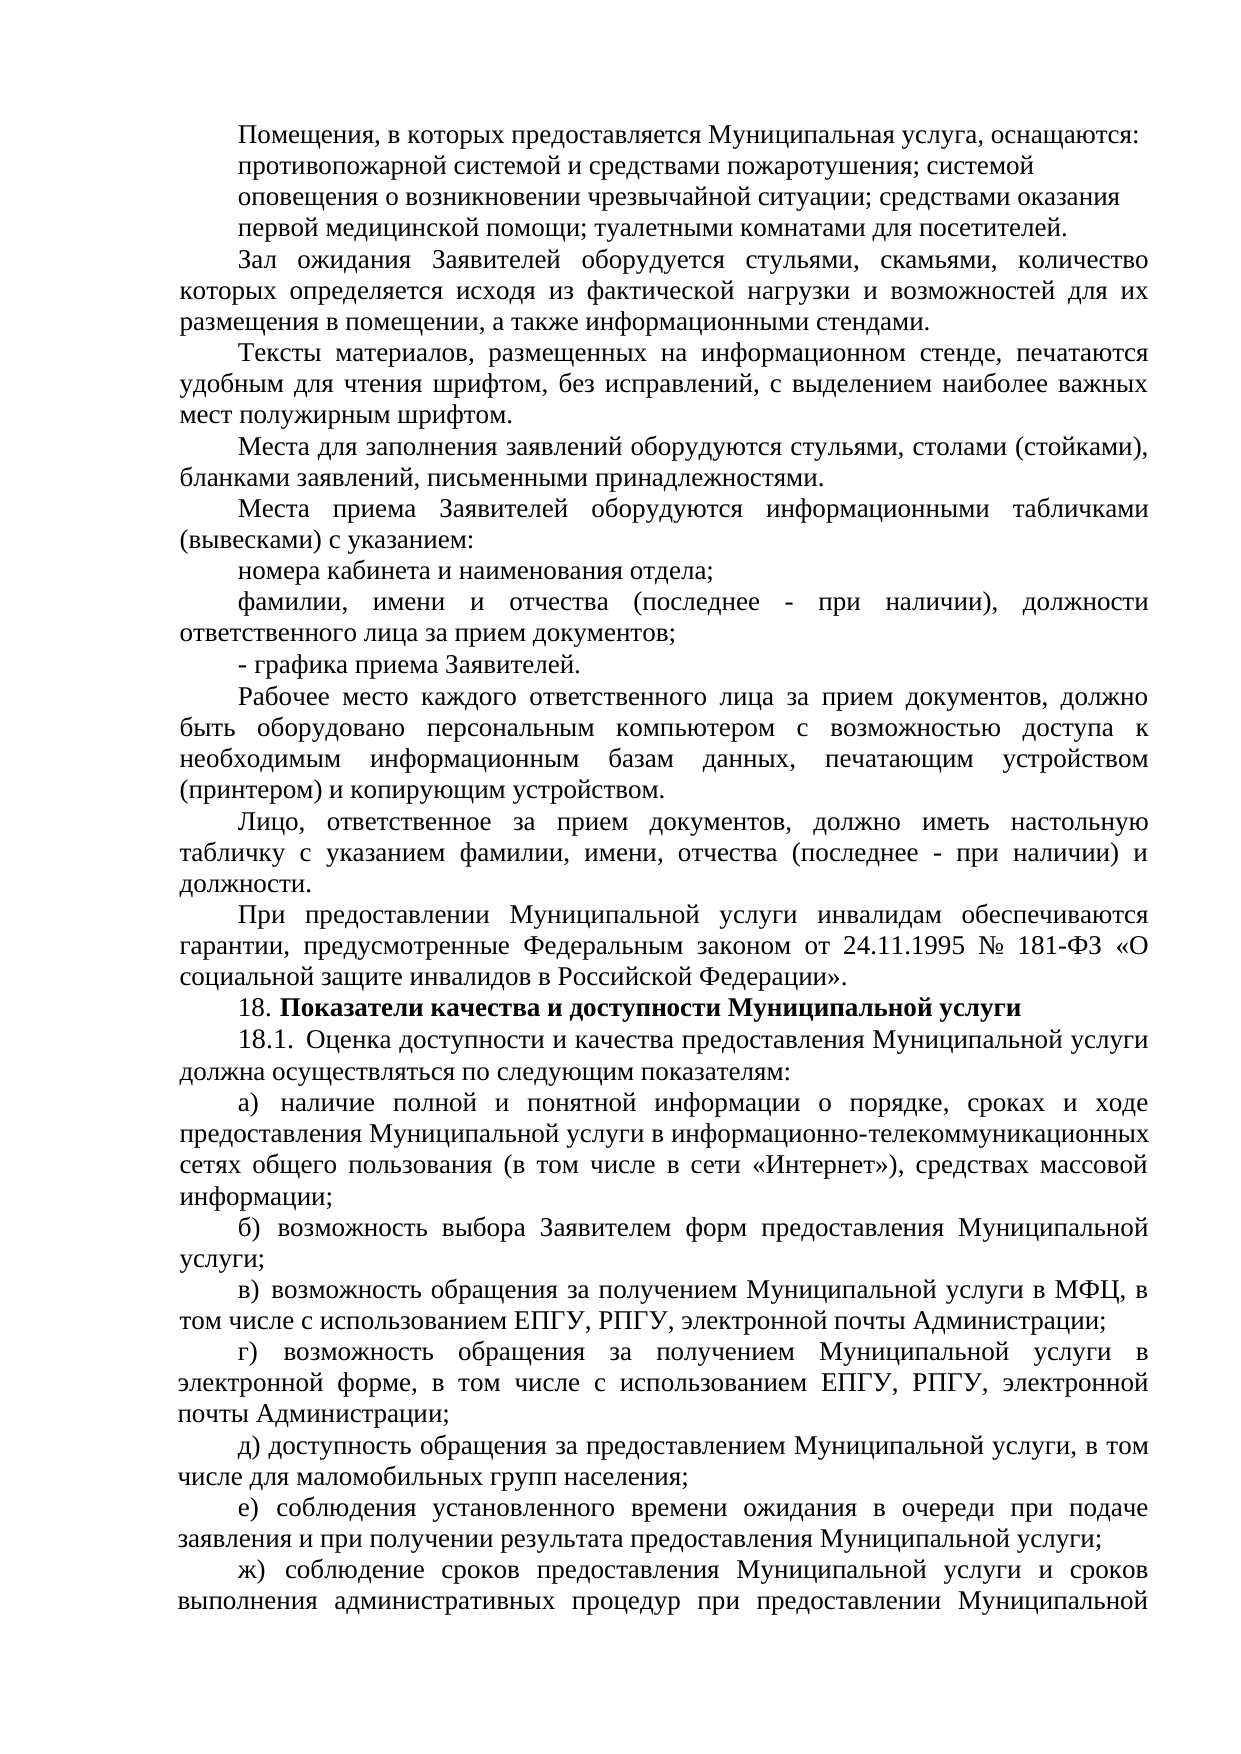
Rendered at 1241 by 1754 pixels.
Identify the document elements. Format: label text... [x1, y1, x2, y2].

text При предоставлении Муниципальной услуги инвалидам обеспечиваются гарантии, предусмотренные Федеральным законом от 24.11.1995 № 181-ФЗ «О социальной защите инвалидов в Российской Федерации». [179, 898, 1149, 991]
text г) возможность обращения за получением Муниципальной услуги в электронной форме, в том числе с использованием ЕПГУ, РПГУ, электронной почты Администрации; [177, 1335, 1149, 1429]
text а) наличие полной и понятной информации о порядке, сроках и ходе предоставления Муниципальной услуги в информационно-телекоммуникационных сетях общего пользования (в том числе в сети «Интернет»), средствах массовой информации; [179, 1086, 1149, 1211]
text Рабочее место каждого ответственного лица за прием документов, должно быть оборудовано персональным компьютером с возможностью доступа к необходимым информационным базам данных, печатающим устройством (принтером) и копирующим устройством. [179, 680, 1149, 804]
text Лицо, ответственное за прием документов, должно иметь настольную табличку с указанием фамилии, имени, отчества (последнее - при наличии) и должности. [179, 804, 1149, 898]
text б) возможность выбора Заявителем форм предоставления Муниципальной услуги; [179, 1211, 1149, 1273]
list графика приема Заявителей. [238, 648, 1152, 680]
text Тексты материалов, размещенных на информационном стенде, печатаются удобным для чтения шрифтом, без исправлений, с выделением наиболее важных мест полужирным шрифтом. [179, 336, 1149, 429]
text Места для заполнения заявлений оборудуются стульями, столами (стойками), бланками заявлений, письменными принадлежностями. [179, 429, 1149, 492]
text д) доступность обращения за предоставлением Муниципальной услуги, в том числе для маломобильных групп населения; [177, 1429, 1149, 1491]
list Оценка доступности и качества предоставления Муниципальной услуги должна осуществляться по следующим показателям: [179, 1023, 1149, 1086]
list Показатели качества и доступности Муниципальной услуги [238, 991, 1152, 1023]
text Места приема Заявителей оборудуются информационными табличками (вывесками) с указанием: [179, 492, 1149, 554]
text в) возможность обращения за получением Муниципальной услуги в МФЦ, в том числе с использованием ЕПГУ, РПГУ, электронной почты Администрации; [179, 1273, 1149, 1335]
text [177, 1553, 1149, 1616]
text номера кабинета и наименования отдела; [238, 554, 1152, 585]
text Помещения, в которых предоставляется Муниципальная услуга, оснащаются: противопожарной системой и средствами пожаротушения; системой оповещения о возникновении чрезвычайной ситуации; средствами оказания первой медицинской помощи; туалетными комнатами для посетителей. [238, 118, 1149, 243]
text Зал ожидания Заявителей оборудуется стульями, скамьями, количество которых определяется исходя из фактической нагрузки и возможностей для их размещения в помещении, а также информационными стендами. [179, 243, 1149, 336]
text фамилии, имени и отчества (последнее - при наличии), должности ответственного лица за прием документов; [179, 585, 1149, 648]
text е) соблюдения установленного времени ожидания в очереди при подаче заявления и при получении результата предоставления Муниципальной услуги; [177, 1491, 1149, 1553]
